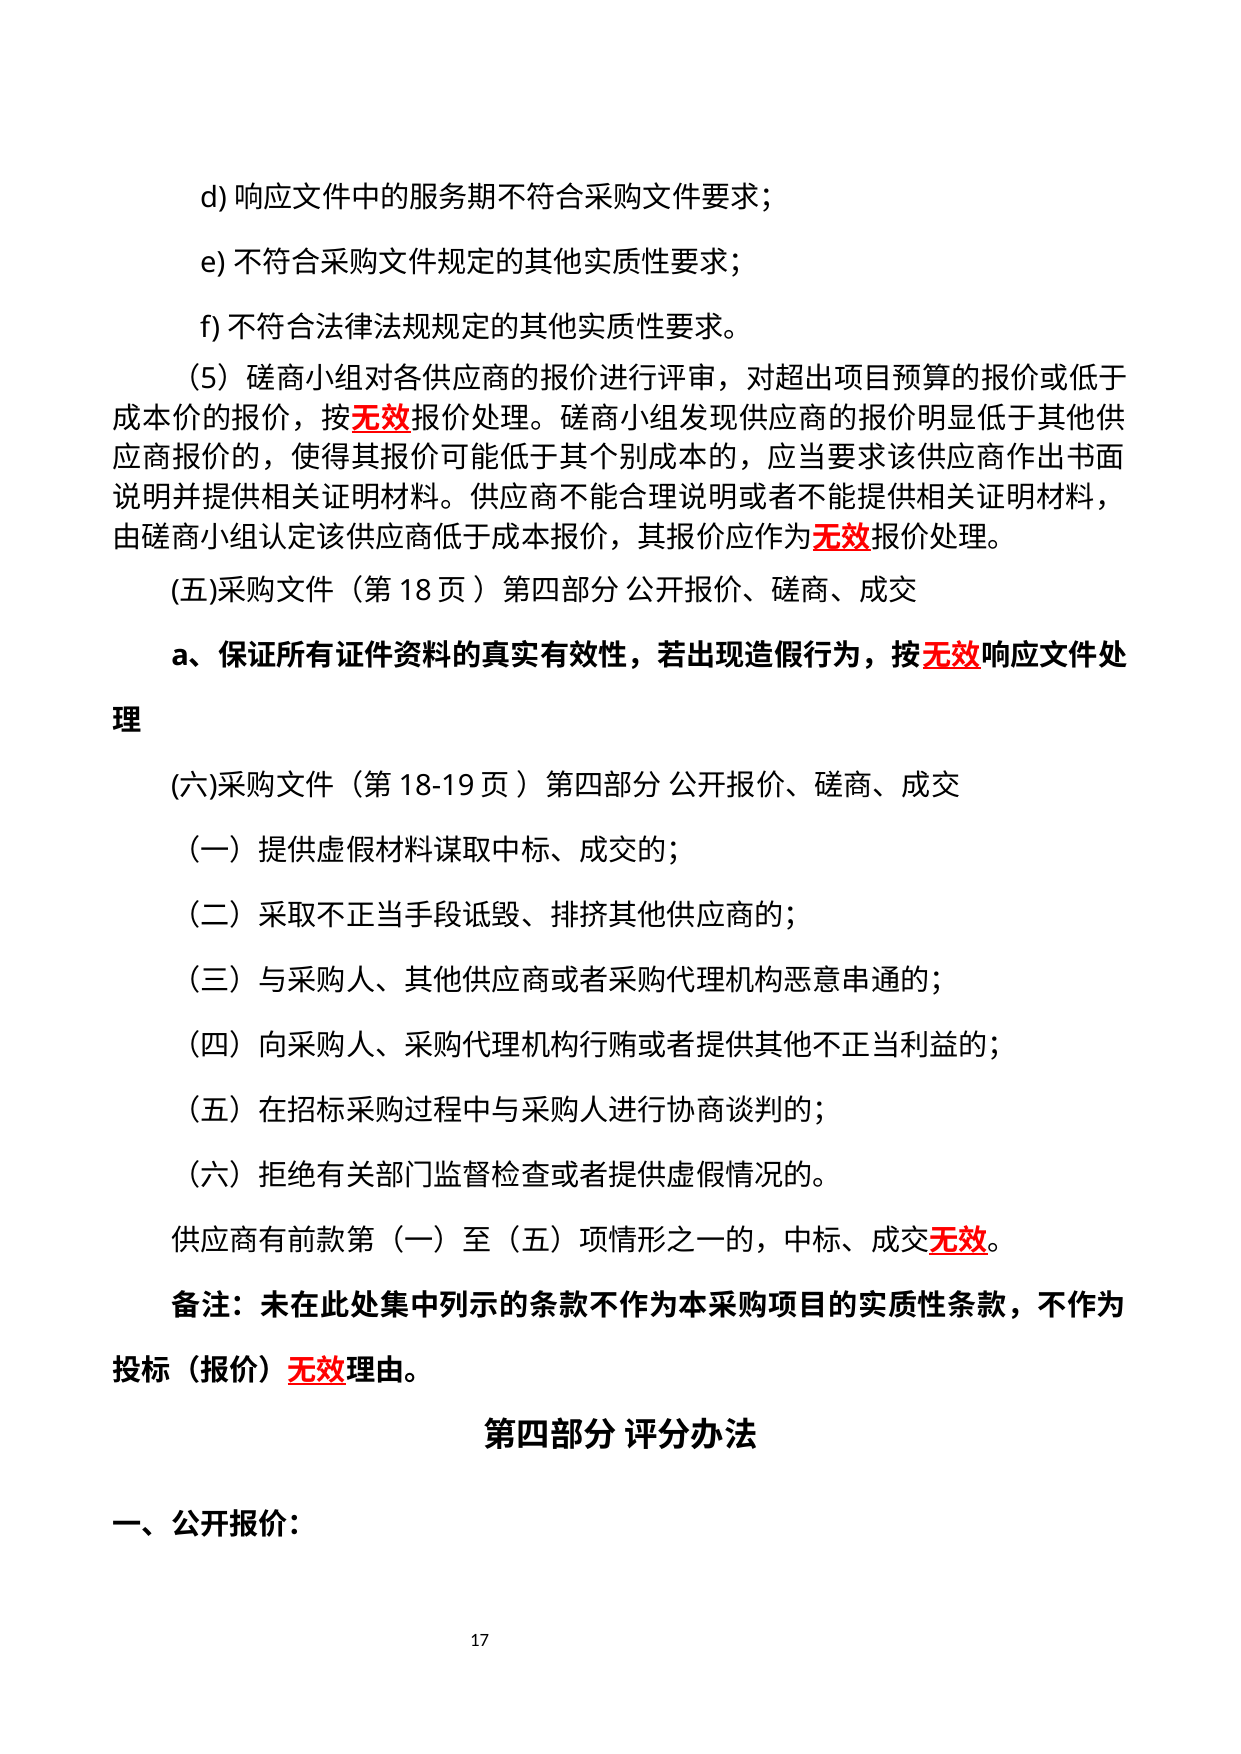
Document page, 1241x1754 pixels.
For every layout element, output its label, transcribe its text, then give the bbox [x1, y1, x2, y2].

text （二）采取不正当手段诋毁、排挤其他供应商的； [112, 880, 1128, 945]
text （三）与采购人、其他供应商或者采购代理机构恶意串通的； [112, 945, 1128, 1010]
text （五）在招标采购过程中与采购人进行协商谈判的； [112, 1075, 1128, 1140]
text 一、公开报价： [112, 1489, 1128, 1554]
text （5）磋商小组对各供应商的报价进行评审，对超出项目预算的报价或低于成本价的报价，按无效报价处理。磋商小组发现供应商的报价明显低于其他供应商报价的，使得其报价可能低于其个别成本的，应当要求该供应商作出书面说明并提供相关证明材料。供应商不能合理说明或者不能提供相关证明材料，由磋商小组认定该供应商低于成本报价，其报价应作为无效报价处理。 [112, 357, 1128, 555]
text （四）向采购人、采购代理机构行贿或者提供其他不正当利益的； [112, 1010, 1128, 1075]
text (五)采购文件（第18页 ）第四部分 公开报价、磋商、成交 [112, 555, 1128, 620]
text d) 响应文件中的服务期不符合采购文件要求； [112, 162, 1128, 227]
text (六)采购文件（第18-19页 ）第四部分 公开报价、磋商、成交 [112, 750, 1128, 815]
text （六）拒绝有关部门监督检查或者提供虚假情况的。 [112, 1140, 1128, 1205]
text e) 不符合采购文件规定的其他实质性要求； [112, 227, 1128, 292]
text 供应商有前款第（一）至（五）项情形之一的，中标、成交无效。 [112, 1205, 1128, 1270]
text 第四部分 评分办法 [112, 1400, 1128, 1465]
text a、保证所有证件资料的真实有效性，若出现造假行为，按无效响应文件处理 [112, 620, 1128, 750]
text （一）提供虚假材料谋取中标、成交的； [112, 815, 1128, 880]
text f) 不符合法律法规规定的其他实质性要求。 [112, 292, 1128, 357]
text 备注：未在此处集中列示的条款不作为本采购项目的实质性条款，不作为投标（报价）无效理由。 [112, 1270, 1128, 1400]
